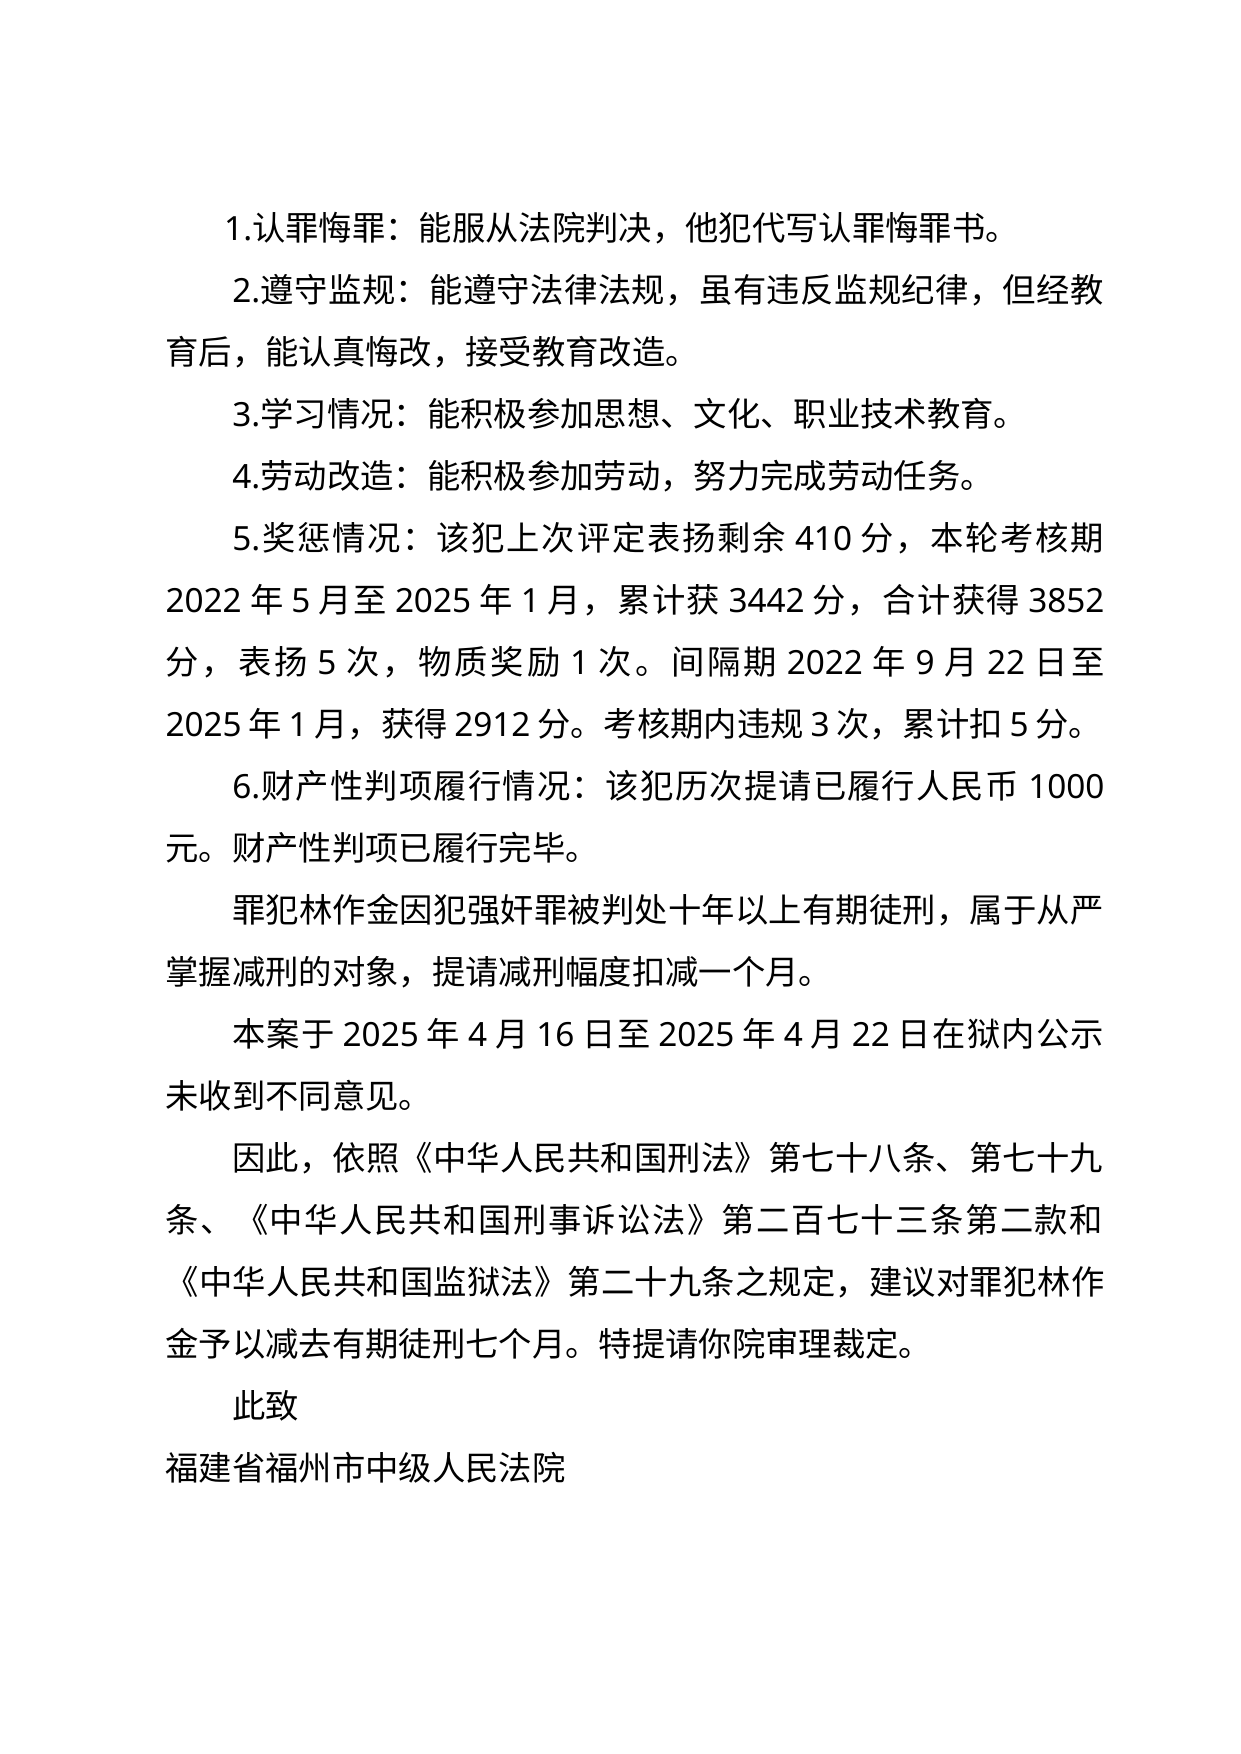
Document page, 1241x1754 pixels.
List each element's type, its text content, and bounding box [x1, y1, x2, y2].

text 1.认罪悔罪：能服从法院判决，他犯代写认罪悔罪书。 [165, 195, 1104, 257]
text 罪犯林作金因犯强奸罪被判处十年以上有期徒刑，属于从严掌握减刑的对象，提请减刑幅度扣减一个月。 [165, 877, 1104, 1001]
text 福建省福州市中级人民法院 [165, 1435, 1109, 1497]
text 4.劳动改造：能积极参加劳动，努力完成劳动任务。 [165, 443, 1104, 505]
text 因此，依照《中华人民共和国刑法》第七十八条、第七十九条、《中华人民共和国刑事诉讼法》第二百七十三条第二款和《中华人民共和国监狱法》第二十九条之规定，建议对罪犯林作金予以减去有期徒刑七个月。特提请你院审理裁定。 [165, 1125, 1104, 1373]
text 此致 [165, 1373, 1109, 1435]
text 6.财产性判项履行情况：该犯历次提请已履行人民币1000元。财产性判项已履行完毕。 [165, 753, 1104, 877]
text 2.遵守监规：能遵守法律法规，虽有违反监规纪律，但经教育后，能认真悔改，接受教育改造。 [165, 257, 1104, 381]
text 本案于2025年4月16日至2025年4月22日在狱内公示未收到不同意见。 [165, 1001, 1104, 1125]
text 3.学习情况：能积极参加思想、文化、职业技术教育。 [165, 381, 1104, 443]
text 5.奖惩情况：该犯上次评定表扬剩余410分，本轮考核期2022年5月至2025年1月，累计获3442分，合计获得3852分，表扬5次，物质奖励1次。间隔期2022年9月22日至2025年1月，获得2912分。考核期内违规3次，累计扣5分。 [165, 505, 1104, 753]
